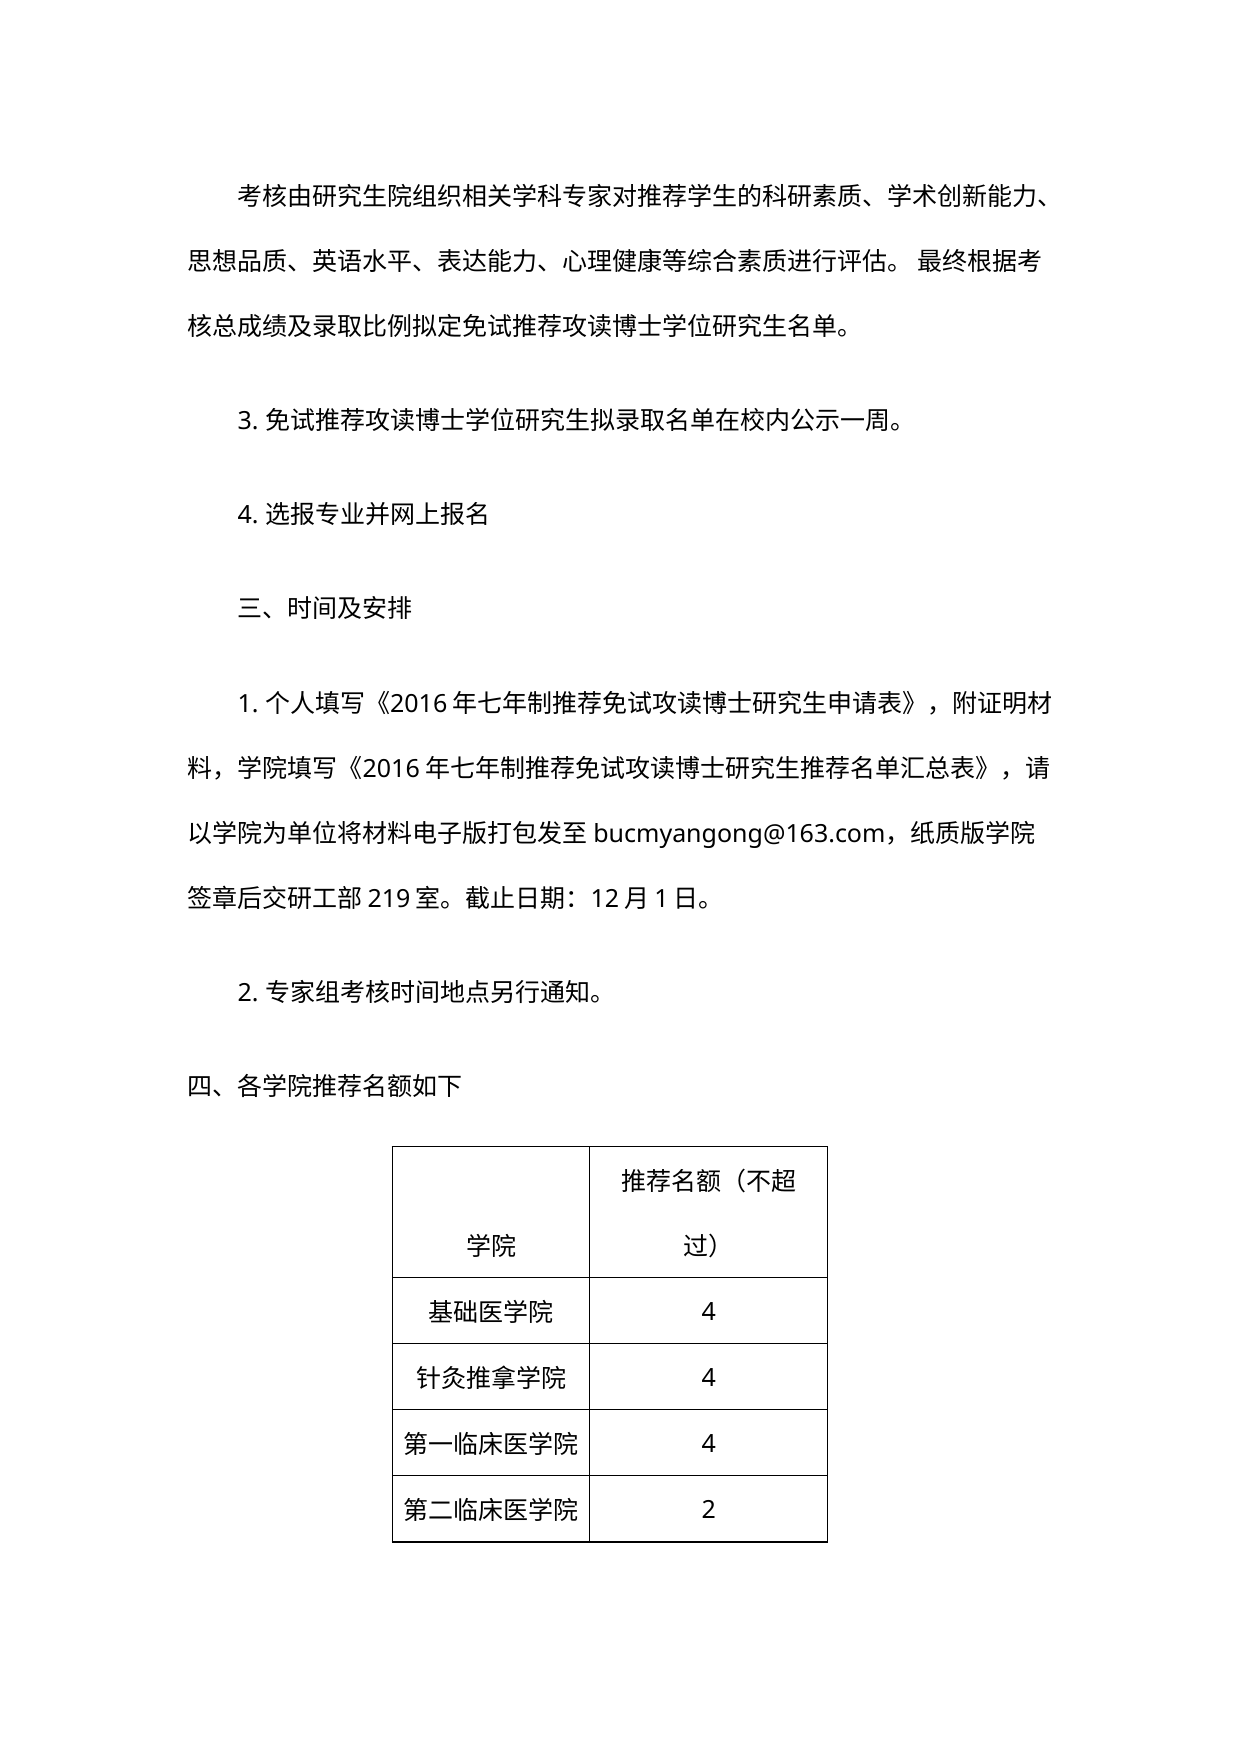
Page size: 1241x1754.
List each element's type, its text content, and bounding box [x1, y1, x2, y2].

text 2. 专家组考核时间地点另行通知。 [187, 958, 1053, 1023]
table_cell 4 [590, 1344, 827, 1409]
table_header 学院 [393, 1147, 589, 1277]
table_cell 4 [590, 1410, 827, 1475]
text 1. 个人填写《2016年七年制推荐免试攻读博士研究生申请表》，附证明材料，学院填写《2016年七年制推荐免试攻读博士研究生推荐名单汇总表》，请以学院为单位将材料电子版打包发至 bucmyangong@163.com，纸质版学院签章后交研工部219室。截止日期：12月1日。 [187, 669, 1053, 929]
table_cell 2 [590, 1476, 827, 1541]
text 3. 免试推荐攻读博士学位研究生拟录取名单在校内公示一周。 [187, 386, 1053, 451]
table_cell 基础医学院 [393, 1278, 589, 1343]
text 三、时间及安排 [187, 574, 1053, 639]
table_cell 第一临床医学院 [393, 1410, 589, 1475]
text 4. 选报专业并网上报名 [187, 480, 1053, 545]
table_header 推荐名额（不超过） [590, 1147, 827, 1277]
text 四、各学院推荐名额如下 [187, 1052, 1053, 1117]
table_cell 针灸推拿学院 [393, 1344, 589, 1409]
table_cell 4 [590, 1278, 827, 1343]
table_cell 第二临床医学院 [393, 1476, 589, 1541]
text 考核由研究生院组织相关学科专家对推荐学生的科研素质、学术创新能力、思想品质、英语水平、表达能力、心理健康等综合素质进行评估。 最终根据考核总成绩及录取比例拟定免试推荐攻读博士学位研究生名单。 [187, 162, 1053, 357]
